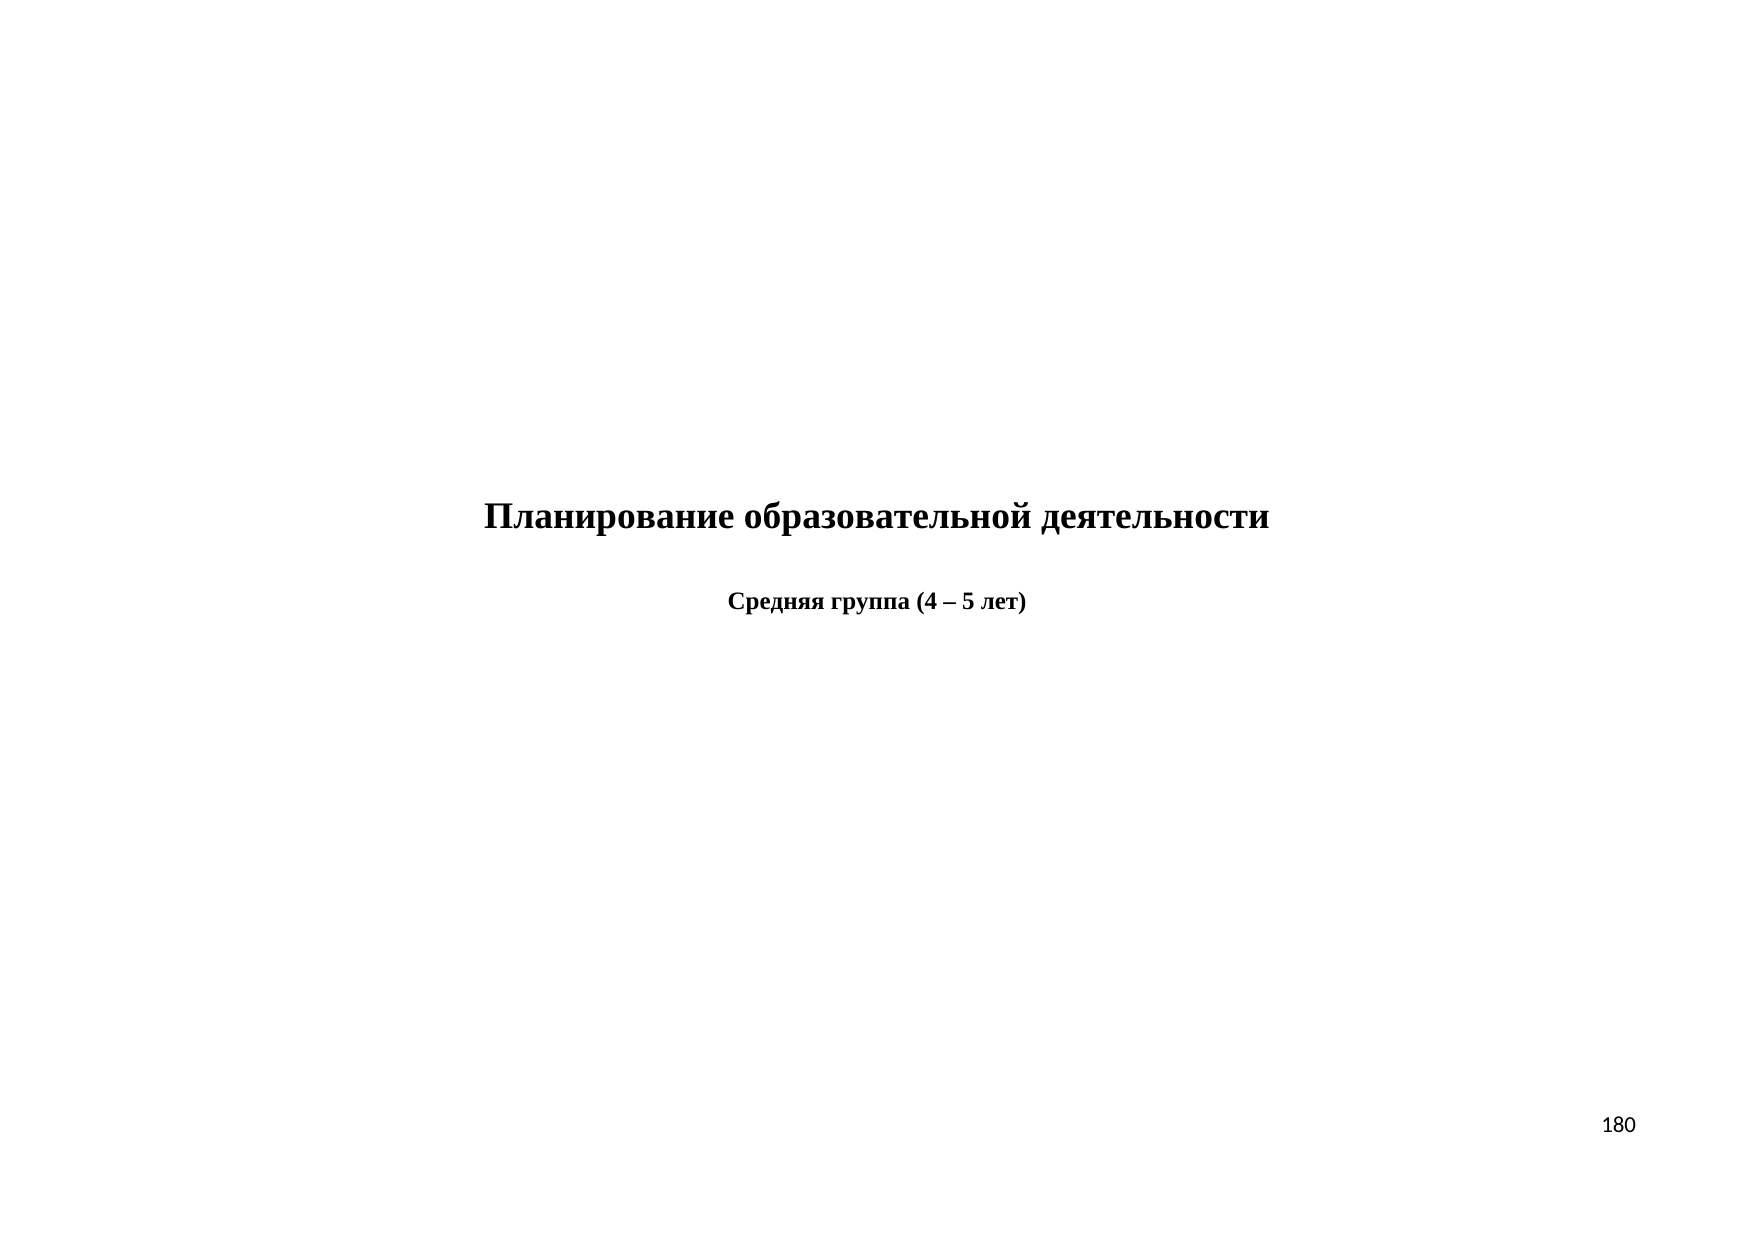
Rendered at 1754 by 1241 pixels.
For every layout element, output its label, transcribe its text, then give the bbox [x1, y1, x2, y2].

text Средняя группа (4 – 5 лет) [118, 586, 1636, 614]
text Планирование образовательной деятельности [118, 493, 1636, 536]
